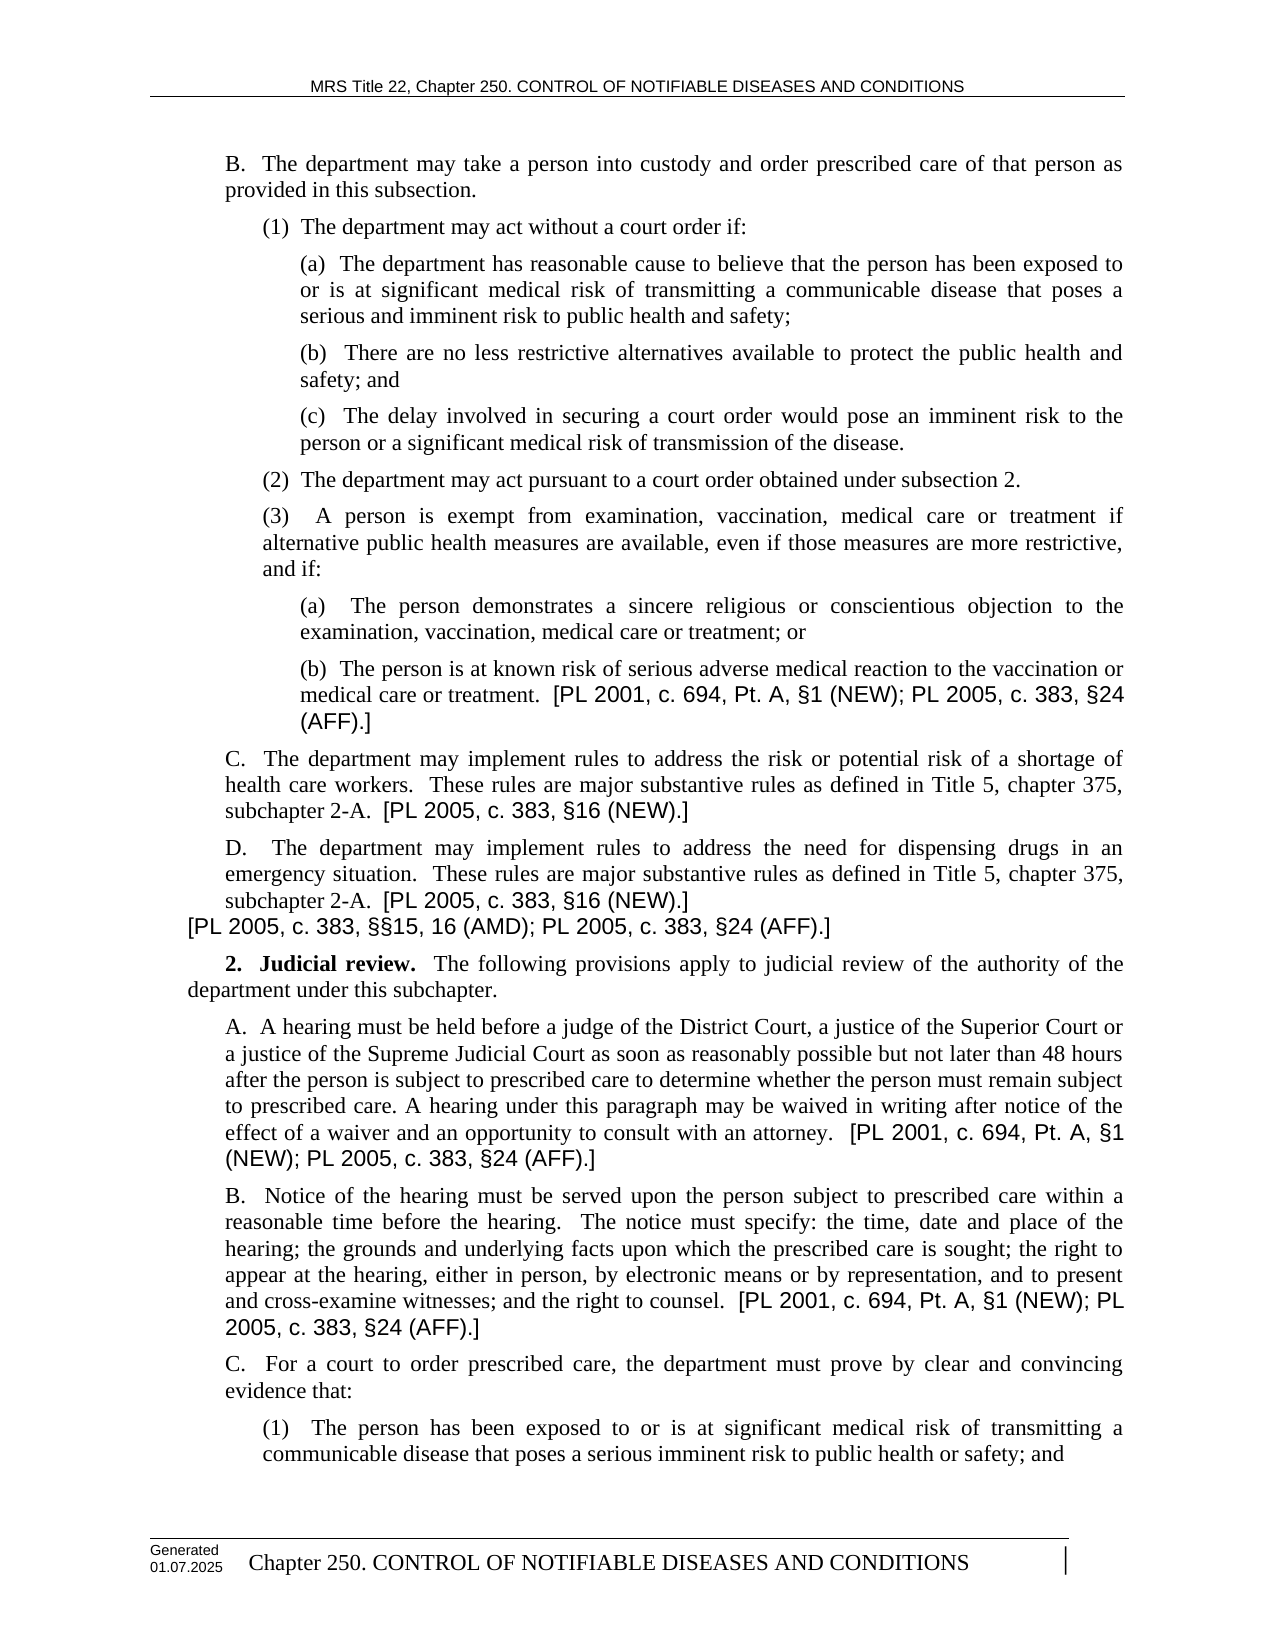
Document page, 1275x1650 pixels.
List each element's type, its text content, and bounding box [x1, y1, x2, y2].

text C. The department may implement rules to address the risk or potential risk of a shortage of health care workers. These rules are major substantive rules as defined in Title 5, chapter 375, subchapter 2‑A. [PL 2005, c. 383, §16 (NEW).] [225, 744, 1125, 824]
text (b) There are no less restrictive alternatives available to protect the public health and safety; and [300, 339, 1125, 392]
text [PL 2005, c. 383, §§15, 16 (AMD); PL 2005, c. 383, §24 (AFF).] [187, 913, 1125, 940]
text B. The department may take a person into custody and order prescribed care of that person as provided in this subsection. [225, 150, 1125, 203]
text (a) The department has reasonable cause to believe that the person has been exposed to or is at significant medical risk of transmitting a communicable disease that poses a serious and imminent risk to public health and safety; [300, 250, 1125, 329]
text (1) The person has been exposed to or is at significant medical risk of transmitting a communicable disease that poses a serious imminent risk to public health or safety; and [262, 1414, 1125, 1466]
text A. A hearing must be held before a judge of the District Court, a justice of the Superior Court or a justice of the Supreme Judicial Court as soon as reasonably possible but not later than 48 hours after the person is subject to prescribed care to determine whether the person must remain subject to prescribed care. A hearing under this paragraph may be waived in writing after notice of the effect of a waiver and an opportunity to consult with an attorney. [PL 2001, c. 694, Pt. A, §1 (NEW); PL 2005, c. 383, §24 (AFF).] [225, 1013, 1125, 1171]
text (2) The department may act pursuant to a court order obtained under subsection 2. [262, 466, 1125, 492]
text (a) The person demonstrates a sincere religious or conscientious objection to the examination, vaccination, medical care or treatment; or [300, 592, 1125, 644]
text (1) The department may act without a court order if: [262, 213, 1125, 239]
text B. Notice of the hearing must be served upon the person subject to prescribed care within a reasonable time before the hearing. The notice must specify: the time, date and place of the hearing; the grounds and underlying facts upon which the prescribed care is sought; the right to appear at the hearing, either in person, by electronic means or by representation, and to present and cross-examine witnesses; and the right to counsel. [PL 2001, c. 694, Pt. A, §1 (NEW); PL 2005, c. 383, §24 (AFF).] [225, 1182, 1125, 1340]
text C. For a court to order prescribed care, the department must prove by clear and convincing evidence that: [225, 1351, 1125, 1403]
text D. The department may implement rules to address the need for dispensing drugs in an emergency situation. These rules are major substantive rules as defined in Title 5, chapter 375, subchapter 2‑A. [PL 2005, c. 383, §16 (NEW).] [225, 834, 1125, 913]
text 2. Judicial review. The following provisions apply to judicial review of the authority of the department under this subchapter. [187, 950, 1125, 1003]
text (3) A person is exempt from examination, vaccination, medical care or treatment if alternative public health measures are available, even if those measures are more restrictive, and if: [262, 502, 1125, 581]
text (c) The delay involved in securing a court order would pose an imminent risk to the person or a significant medical risk of transmission of the disease. [300, 402, 1125, 455]
text (b) The person is at known risk of serious adverse medical reaction to the vaccination or medical care or treatment. [PL 2001, c. 694, Pt. A, §1 (NEW); PL 2005, c. 383, §24 (AFF).] [300, 655, 1125, 734]
